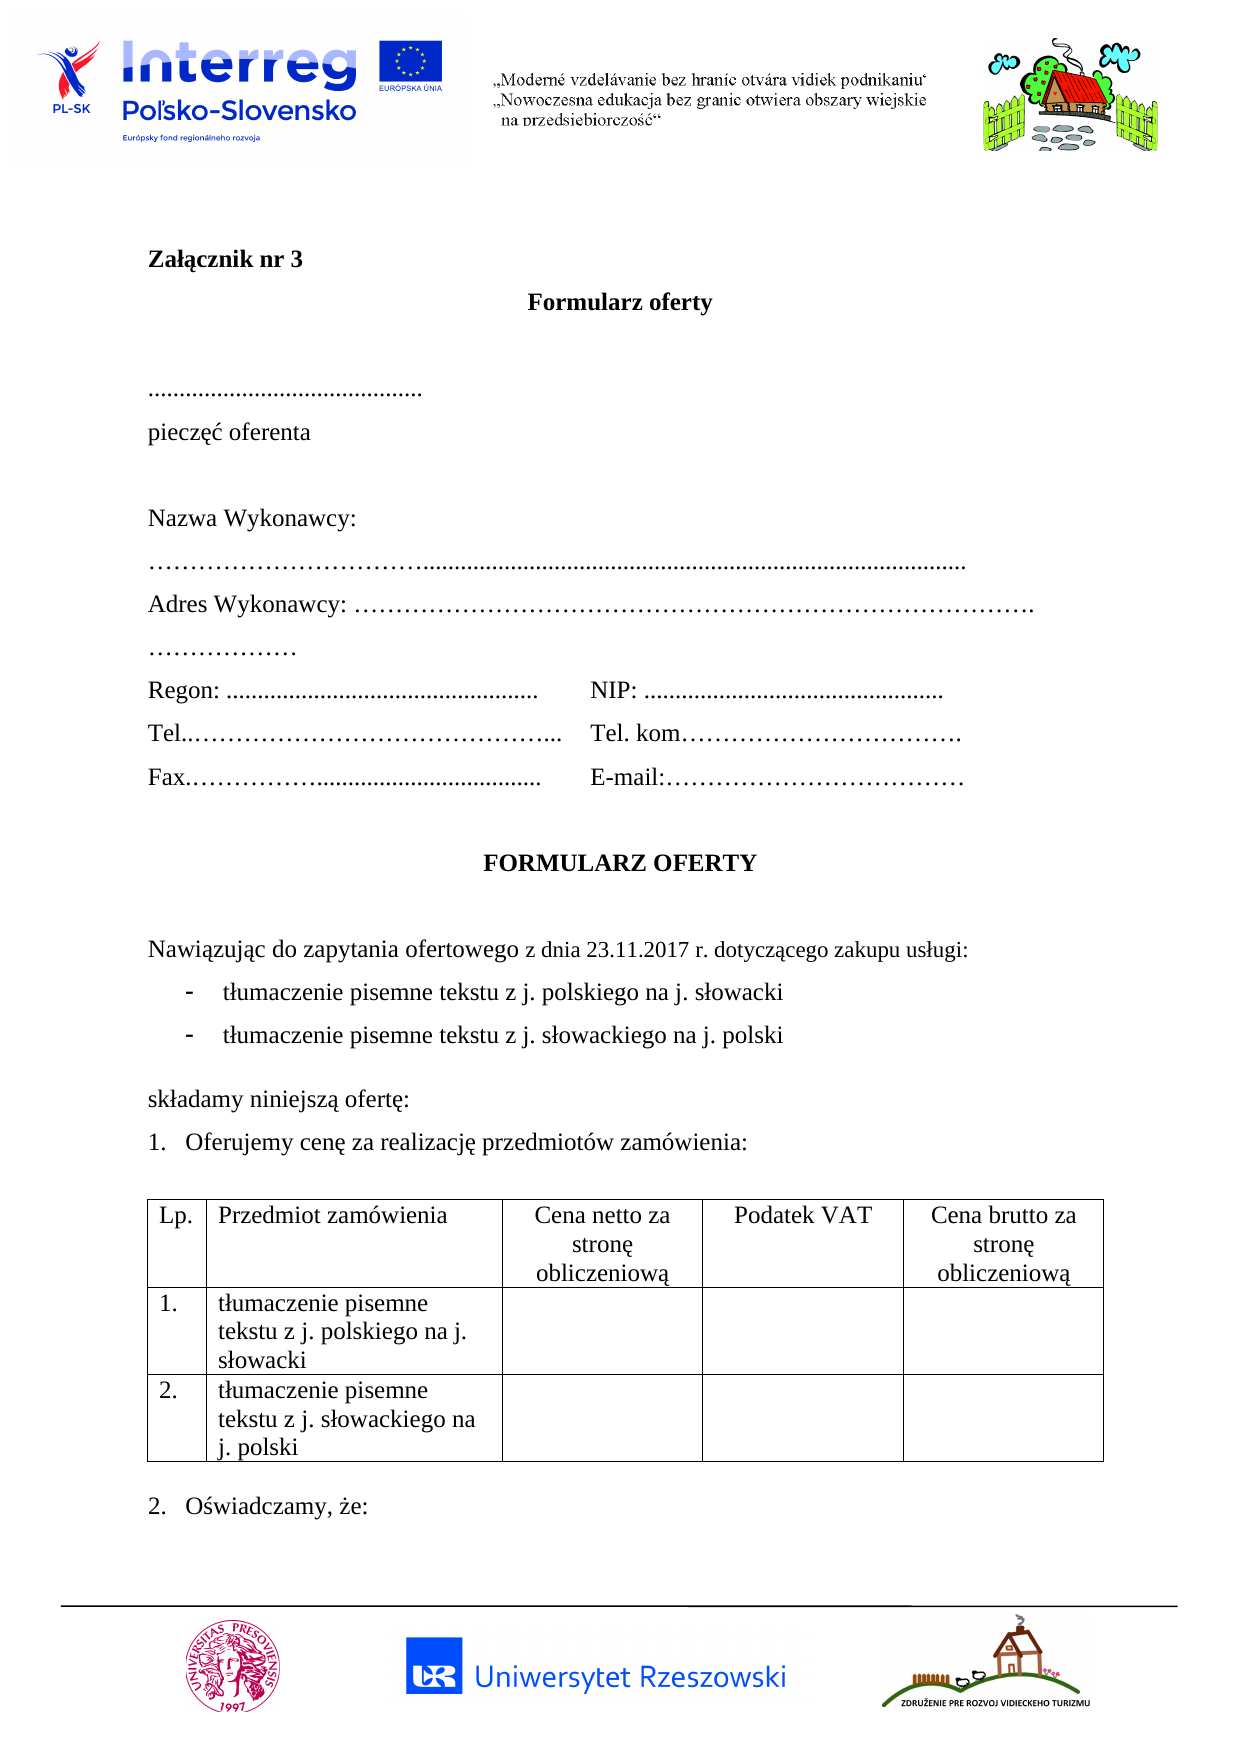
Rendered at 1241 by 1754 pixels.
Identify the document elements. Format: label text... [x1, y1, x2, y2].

text Regon: .................................................. NIP: ................................................ [148, 675, 1093, 704]
picture [186, 1620, 280, 1711]
text Nawiązując do zapytania ofertowego z dnia 23.11.2017 r. dotyczącego zakupu usługi: [148, 934, 1093, 963]
table_cell 1. [148, 1288, 206, 1374]
table_cell 2. [148, 1375, 206, 1461]
table_header Podatek VAT [703, 1200, 903, 1287]
list tłumaczenie pisemne tekstu z j. polskiego na j. słowacki [185, 977, 1093, 1006]
text ……………………………....................................................................................... [148, 546, 1093, 575]
table_header Cena netto za stronę obliczeniową [503, 1200, 702, 1287]
text Adres Wykonawcy: ……………………………………………………………………….……………… [148, 589, 1093, 661]
text Nazwa Wykonawcy: [148, 503, 1093, 532]
table_cell [503, 1288, 702, 1374]
text FORMULARZ OFERTY [148, 848, 1093, 877]
list tłumaczenie pisemne tekstu z j. słowackiego na j. polski [185, 1020, 1093, 1049]
table_cell [503, 1375, 702, 1461]
table_cell [904, 1288, 1103, 1374]
picture [983, 38, 1158, 151]
table_cell tłumaczenie pisemne tekstu z j. słowackiego na j. polski [207, 1375, 502, 1461]
table_header Cena brutto za stronę obliczeniową [904, 1200, 1103, 1287]
picture [378, 1623, 813, 1705]
table_header Lp. [148, 1200, 206, 1287]
list Oferujemy cenę za realizację przedmiotów zamówienia: [148, 1127, 1093, 1156]
table_header Przedmiot zamówienia [207, 1200, 502, 1287]
text ............................................ [148, 373, 1093, 402]
text Załącznik nr 3 [148, 244, 1093, 273]
table_cell tłumaczenie pisemne tekstu z j. polskiego na j. słowacki [207, 1288, 502, 1374]
table_cell [703, 1375, 903, 1461]
text Fax.…………….................................... E-mail:……………………………… [148, 762, 1093, 790]
text pieczęć oferenta [148, 417, 1093, 445]
picture [6, 10, 469, 167]
picture [879, 1612, 1093, 1707]
list Oświadczamy, że: [148, 1491, 1093, 1520]
text Tel..……………………………………... Tel. kom……………………………. [148, 718, 1093, 747]
table_cell [703, 1288, 903, 1374]
table_cell [904, 1375, 1103, 1461]
text składamy niniejszą ofertę: [148, 1084, 1093, 1113]
text Formularz oferty [148, 287, 1093, 316]
picture [492, 72, 927, 125]
